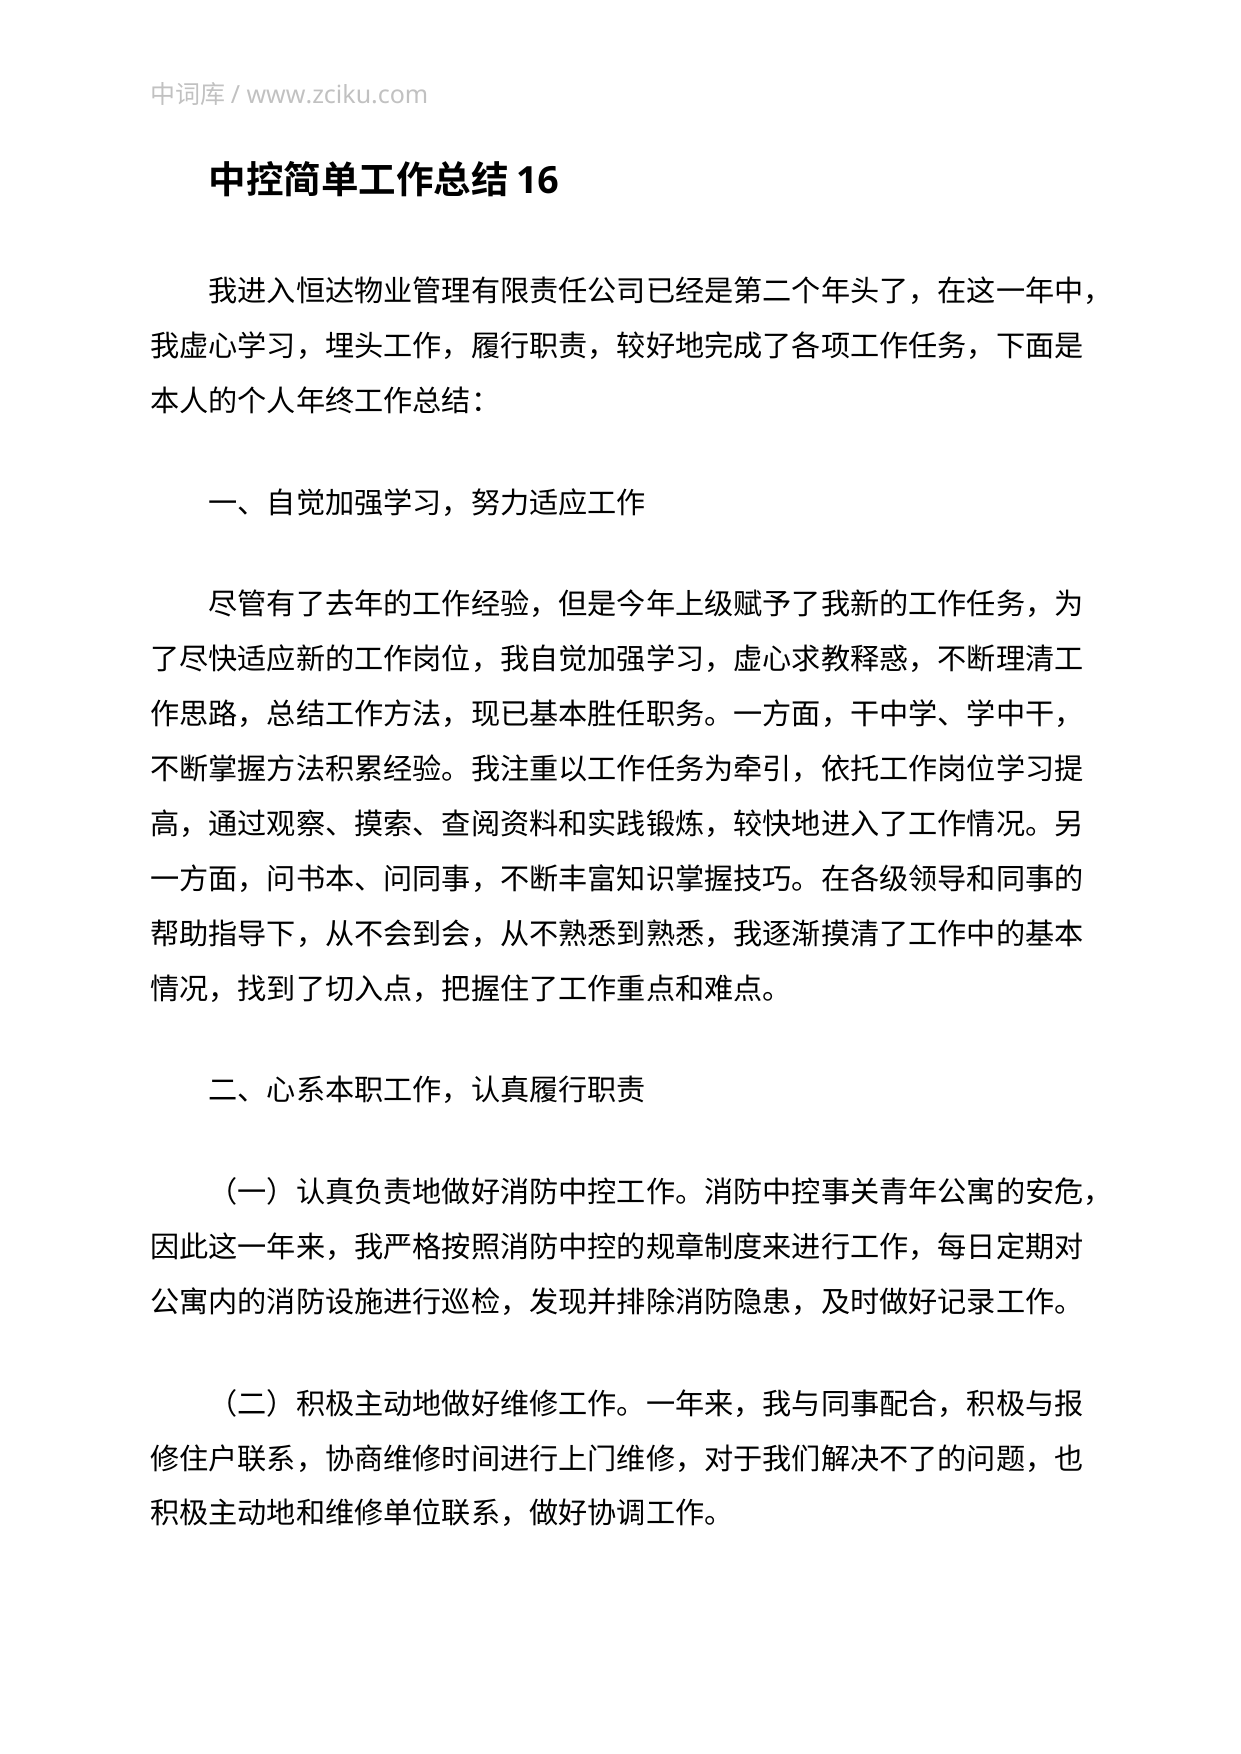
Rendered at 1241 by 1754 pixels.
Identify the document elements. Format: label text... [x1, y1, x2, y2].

text （二）积极主动地做好维修工作。一年来，我与同事配合，积极与报修住户联系，协商维修时间进行上门维修，对于我们解决不了的问题，也积极主动地和维修单位联系，做好协调工作。 [150, 1380, 1090, 1532]
text 二、心系本职工作，认真履行职责 [150, 1067, 1090, 1109]
text 中控简单工作总结16 [150, 150, 1090, 204]
text 尽管有了去年的工作经验，但是今年上级赋予了我新的工作任务，为了尽快适应新的工作岗位，我自觉加强学习，虚心求教释惑，不断理清工作思路，总结工作方法，现已基本胜任职务。一方面，干中学、学中干，不断掌握方法积累经验。我注重以工作任务为牵引，依托工作岗位学习提高，通过观察、摸索、查阅资料和实践锻炼，较快地进入了工作情况。另一方面，问书本、问同事，不断丰富知识掌握技巧。在各级领导和同事的帮助指导下，从不会到会，从不熟悉到熟悉，我逐渐摸清了工作中的基本情况，找到了切入点，把握住了工作重点和难点。 [150, 581, 1090, 1007]
text 我进入恒达物业管理有限责任公司已经是第二个年头了，在这一年中，我虚心学习，埋头工作，履行职责，较好地完成了各项工作任务，下面是本人的个人年终工作总结： [150, 268, 1090, 420]
text （一）认真负责地做好消防中控工作。消防中控事关青年公寓的安危，因此这一年来，我严格按照消防中控的规章制度来进行工作，每日定期对公寓内的消防设施进行巡检，发现并排除消防隐患，及时做好记录工作。 [150, 1169, 1090, 1321]
text 一、自觉加强学习，努力适应工作 [150, 479, 1090, 521]
